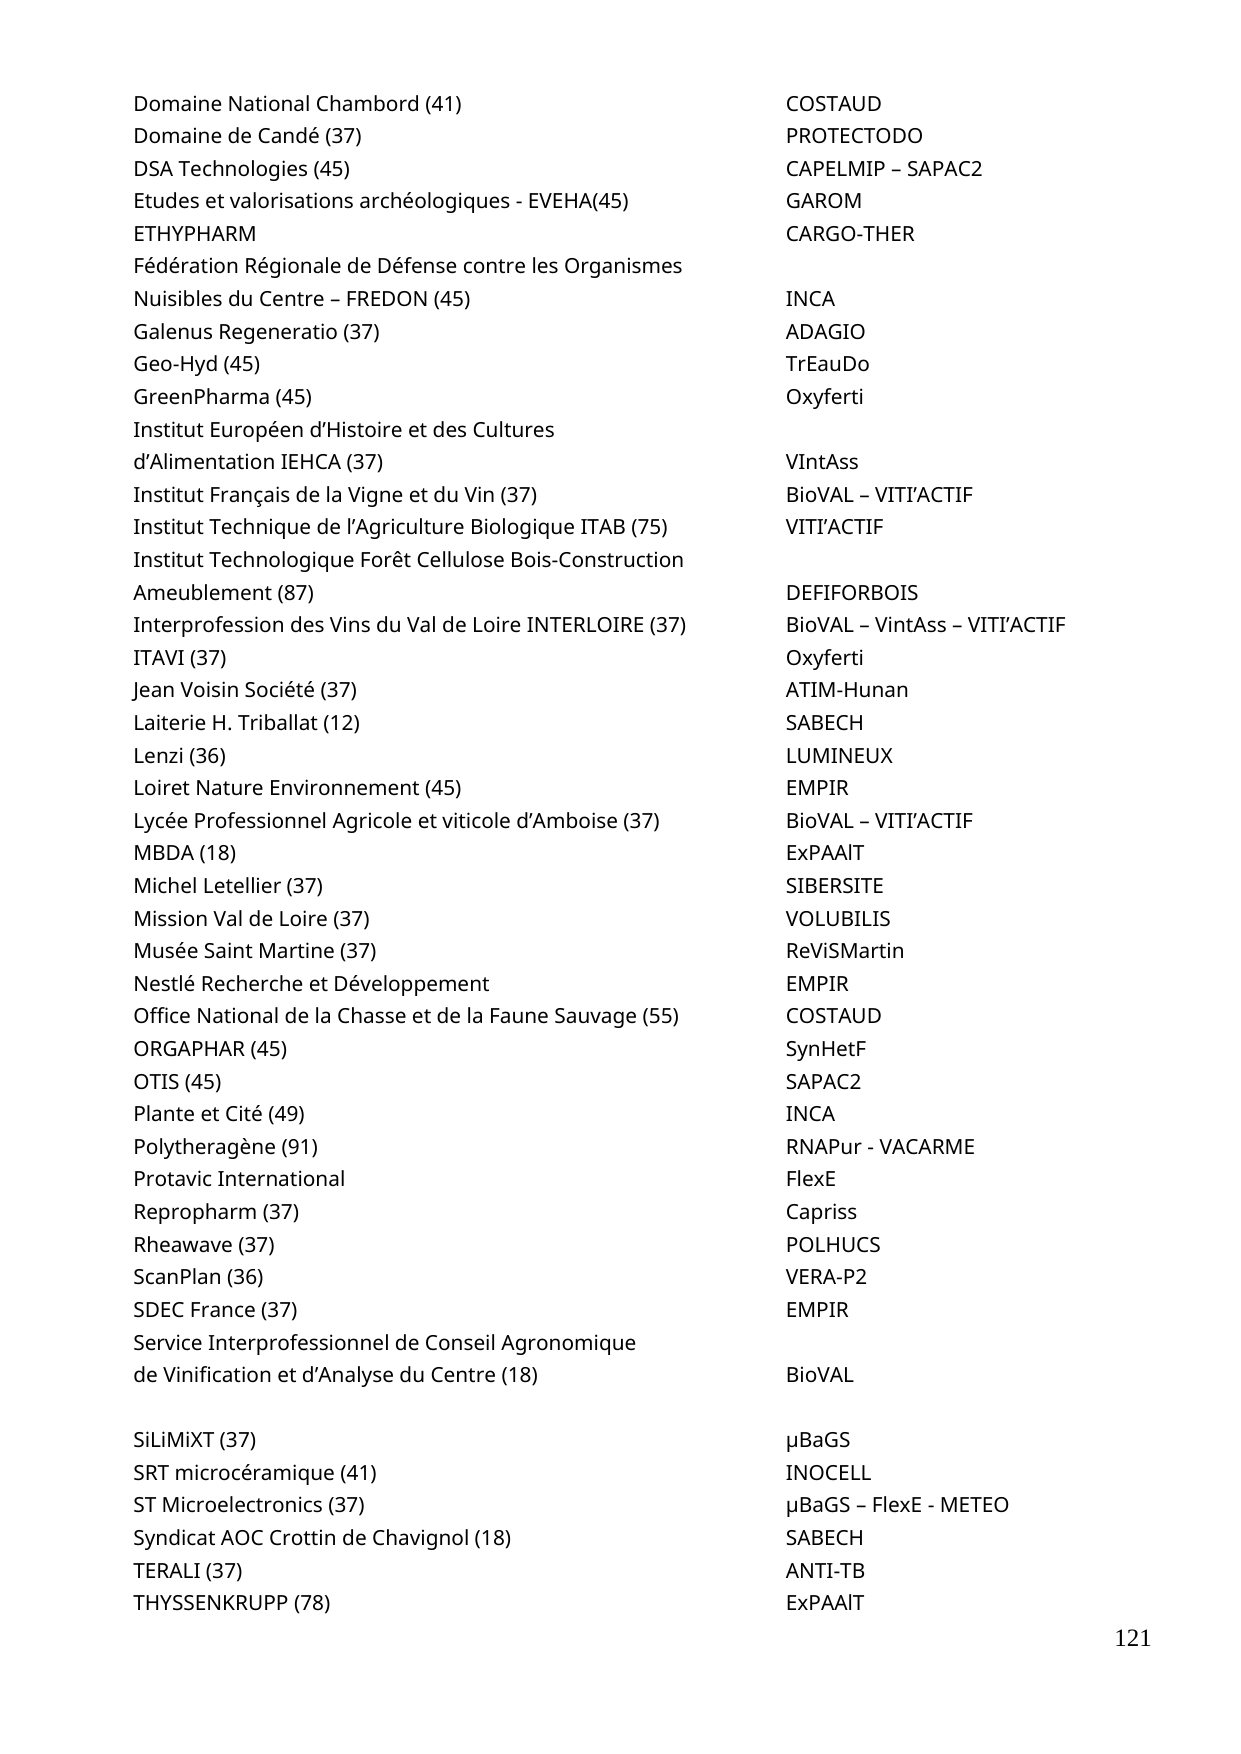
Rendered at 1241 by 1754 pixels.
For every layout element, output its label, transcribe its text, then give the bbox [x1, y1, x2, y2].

list Institut Européen d’Histoire et des Cultures [133, 415, 1152, 443]
list GreenPharma (45) Oxyferti [133, 382, 1152, 411]
list Etudes et valorisations archéologiques - EVEHA(45) GAROM [133, 186, 1152, 215]
list Interprofession des Vins du Val de Loire INTERLOIRE (37) BioVAL – VintAss – VITI’ACTIF [133, 610, 1152, 639]
list Jean Voisin Société (37) ATIM-Hunan [133, 676, 1152, 704]
list Galenus Regeneratio (37) ADAGIO [133, 317, 1152, 345]
list Rheawave (37) POLHUCS [133, 1230, 1152, 1258]
list Plante et Cité (49) INCA [133, 1099, 1152, 1128]
list THYSSENKRUPP (78) ExPAAlT [133, 1588, 1152, 1617]
list Institut Technologique Forêt Cellulose Bois-Construction [133, 545, 1152, 573]
list Lenzi (36) LUMINEUX [133, 741, 1152, 769]
list Institut Technique de l’Agriculture Biologique ITAB (75) VITI’ACTIF [133, 512, 1152, 541]
list Protavic International FlexE [133, 1164, 1152, 1193]
list Musée Saint Martine (37) ReViSMartin [133, 936, 1152, 965]
list d’Alimentation IEHCA (37) VIntAss [133, 447, 1152, 476]
list DSA Technologies (45) CAPELMIP – SAPAC2 [133, 154, 1152, 182]
list ITAVI (37) Oxyferti [133, 643, 1152, 671]
list SiLiMiXT (37) µBaGS [133, 1425, 1152, 1454]
list Fédération Régionale de Défense contre les Organismes [133, 252, 1152, 280]
list Repropharm (37) Capriss [133, 1197, 1152, 1226]
list Ameublement (87) DEFIFORBOIS [133, 578, 1152, 606]
list Michel Letellier (37) SIBERSITE [133, 871, 1152, 899]
list Loiret Nature Environnement (45) EMPIR [133, 773, 1152, 802]
list Office National de la Chasse et de la Faune Sauvage (55) COSTAUD [133, 1002, 1152, 1030]
list Nestlé Recherche et Développement EMPIR [133, 969, 1152, 997]
list Nuisibles du Centre – FREDON (45) INCA [133, 284, 1152, 313]
list Polytheragène (91) RNAPur - VACARME [133, 1132, 1152, 1160]
list ScanPlan (36) VERA-P2 [133, 1262, 1152, 1291]
list TERALI (37) ANTI-TB [133, 1556, 1152, 1584]
list ORGAPHAR (45) SynHetF [133, 1034, 1152, 1063]
list ETHYPHARM CARGO-THER [133, 219, 1152, 247]
list Laiterie H. Triballat (12) SABECH [133, 708, 1152, 737]
list Geo-Hyd (45) TrEauDo [133, 349, 1152, 378]
list SRT microcéramique (41) INOCELL [133, 1458, 1152, 1486]
list ST Microelectronics (37) µBaGS – FlexE - METEO [133, 1491, 1152, 1519]
list Institut Français de la Vigne et du Vin (37) BioVAL – VITI’ACTIF [133, 480, 1152, 508]
list Syndicat AOC Crottin de Chavignol (18) SABECH [133, 1523, 1152, 1552]
list de Vinification et d’Analyse du Centre (18) BioVAL [133, 1360, 1152, 1389]
list OTIS (45) SAPAC2 [133, 1067, 1152, 1095]
list SDEC France (37) EMPIR [133, 1295, 1152, 1323]
list Service Interprofessionnel de Conseil Agronomique [133, 1328, 1152, 1356]
list Domaine National Chambord (41) COSTAUD [133, 89, 1152, 117]
list Lycée Professionnel Agricole et viticole d’Amboise (37) BioVAL – VITI’ACTIF [133, 806, 1152, 834]
list Mission Val de Loire (37) VOLUBILIS [133, 904, 1152, 932]
list Domaine de Candé (37) PROTECTODO [133, 121, 1152, 150]
list MBDA (18) ExPAAlT [133, 838, 1152, 867]
